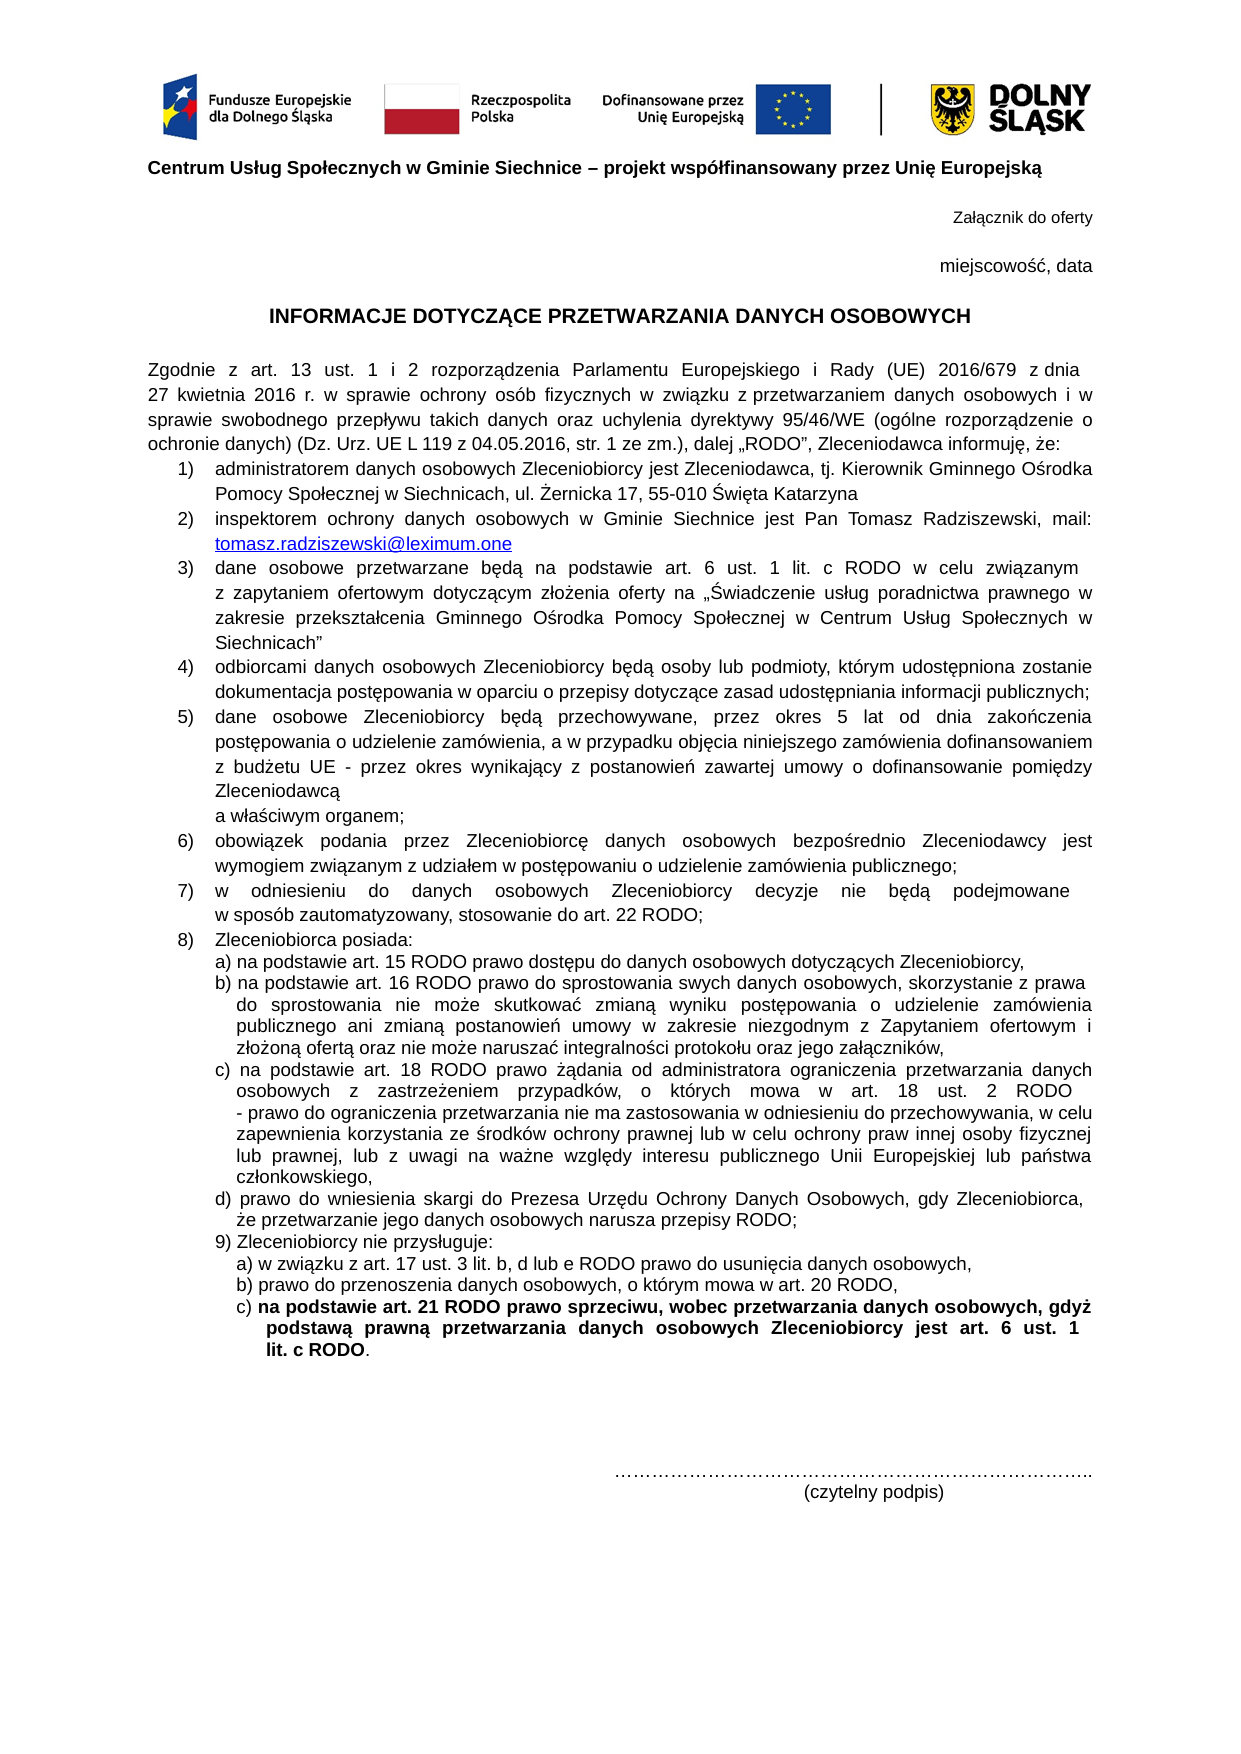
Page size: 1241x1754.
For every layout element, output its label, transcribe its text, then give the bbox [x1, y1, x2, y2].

text (czytelny podpis) [148, 1481, 1093, 1502]
list 9) Zleceniobiorcy nie przysługuje: [215, 1231, 1093, 1252]
text Zgodnie z art. 13 ust. 1 i 2 rozporządzenia Parlamentu Europejskiego i Rady (UE) 2016/679 z dnia 27 kwietnia 2016 r. w sprawie ochrony osób fizycznych w związku z przetwarzaniem danych osobowych i w sprawie swobodnego przepływu takich danych oraz uchylenia dyrektywy 95/46/WE (ogólne rozporządzenie o ochronie danych) (Dz. Urz. UE L 119 z 04.05.2016, str. 1 ze zm.), dalej „RODO”, Zleceniodawca informuję, że: [148, 359, 1093, 455]
list obowiązek podania przez Zleceniobiorcę danych osobowych bezpośrednio Zleceniodawcy jest wymogiem związanym z udziałem w postępowaniu o udzielenie zamówienia publicznego; [177, 830, 1093, 876]
list b) prawo do przenoszenia danych osobowych, o którym mowa w art. 20 RODO, [236, 1274, 1093, 1296]
list inspektorem ochrony danych osobowych w Gminie Siechnice jest Pan Tomasz Radziszewski, mail: tomasz.radziszewski@leximum.one [177, 507, 1093, 554]
text ………………………………………………………………….. [148, 1459, 1093, 1481]
list Zleceniobiorca posiada: [177, 929, 1093, 951]
list administratorem danych osobowych Zleceniobiorcy jest Zleceniodawca, tj. Kierownik Gminnego Ośrodka Pomocy Społecznej w Siechnicach, ul. Żernicka 17, 55-010 Święta Katarzyna [177, 458, 1093, 504]
list b) na podstawie art. 16 RODO prawo do sprostowania swych danych osobowych, skorzystanie z prawa do sprostowania nie może skutkować zmianą wyniku postępowania o udzielenie zamówienia publicznego ani zmianą postanowień umowy w zakresie niezgodnym z Zapytaniem ofertowym i złożoną ofertą oraz nie może naruszać integralności protokołu oraz jego załączników, [215, 972, 1093, 1058]
list w odniesieniu do danych osobowych Zleceniobiorcy decyzje nie będą podejmowane w sposób zautomatyzowany, stosowanie do art. 22 RODO; [177, 879, 1093, 926]
list dane osobowe Zleceniobiorcy będą przechowywane, przez okres 5 lat od dnia zakończenia postępowania o udzielenie zamówienia, a w przypadku objęcia niniejszego zamówienia dofinansowaniem z budżetu UE - przez okres wynikający z postanowień zawartej umowy o dofinansowanie pomiędzy Zleceniodawcą a właściwym organem; [177, 706, 1093, 827]
list d) prawo do wniesienia skargi do Prezesa Urzędu Ochrony Danych Osobowych, gdy Zleceniobiorca, że przetwarzanie jego danych osobowych narusza przepisy RODO; [215, 1188, 1093, 1231]
list a) w związku z art. 17 ust. 3 lit. b, d lub e RODO prawo do usunięcia danych osobowych, [236, 1252, 1093, 1274]
text INFORMACJE DOTYCZĄCE PRZETWARZANIA DANYCH OSOBOWYCH [148, 304, 1093, 328]
list c) na podstawie art. 18 RODO prawo żądania od administratora ograniczenia przetwarzania danych osobowych z zastrzeżeniem przypadków, o których mowa w art. 18 ust. 2 RODO - prawo do ograniczenia przetwarzania nie ma zastosowania w odniesieniu do przechowywania, w celu zapewnienia korzystania ze środków ochrony prawnej lub w celu ochrony praw innej osoby fizycznej lub prawnej, lub z uwagi na ważne względy interesu publicznego Unii Europejskiej lub państwa członkowskiego, [215, 1058, 1093, 1188]
list odbiorcami danych osobowych Zleceniobiorcy będą osoby lub podmioty, którym udostępniona zostanie dokumentacja postępowania w oparciu o przepisy dotyczące zasad udostępniania informacji publicznych; [177, 656, 1093, 703]
list dane osobowe przetwarzane będą na podstawie art. 6 ust. 1 lit. c RODO w celu związanym z zapytaniem ofertowym dotyczącym złożenia oferty na „Świadczenie usług poradnictwa prawnego w zakresie przekształcenia Gminnego Ośrodka Pomocy Społecznej w Centrum Usług Społecznych w Siechnicach” [177, 557, 1093, 653]
text miejscowość, data [148, 255, 1093, 276]
text Załącznik do oferty [148, 207, 1093, 227]
list a) na podstawie art. 15 RODO prawo dostępu do danych osobowych dotyczących Zleceniobiorcy, [215, 951, 1093, 972]
list c) na podstawie art. 21 RODO prawo sprzeciwu, wobec przetwarzania danych osobowych, gdyż podstawą prawną przetwarzania danych osobowych Zleceniobiorcy jest art. 6 ust. 1 lit. c RODO. [236, 1296, 1093, 1360]
